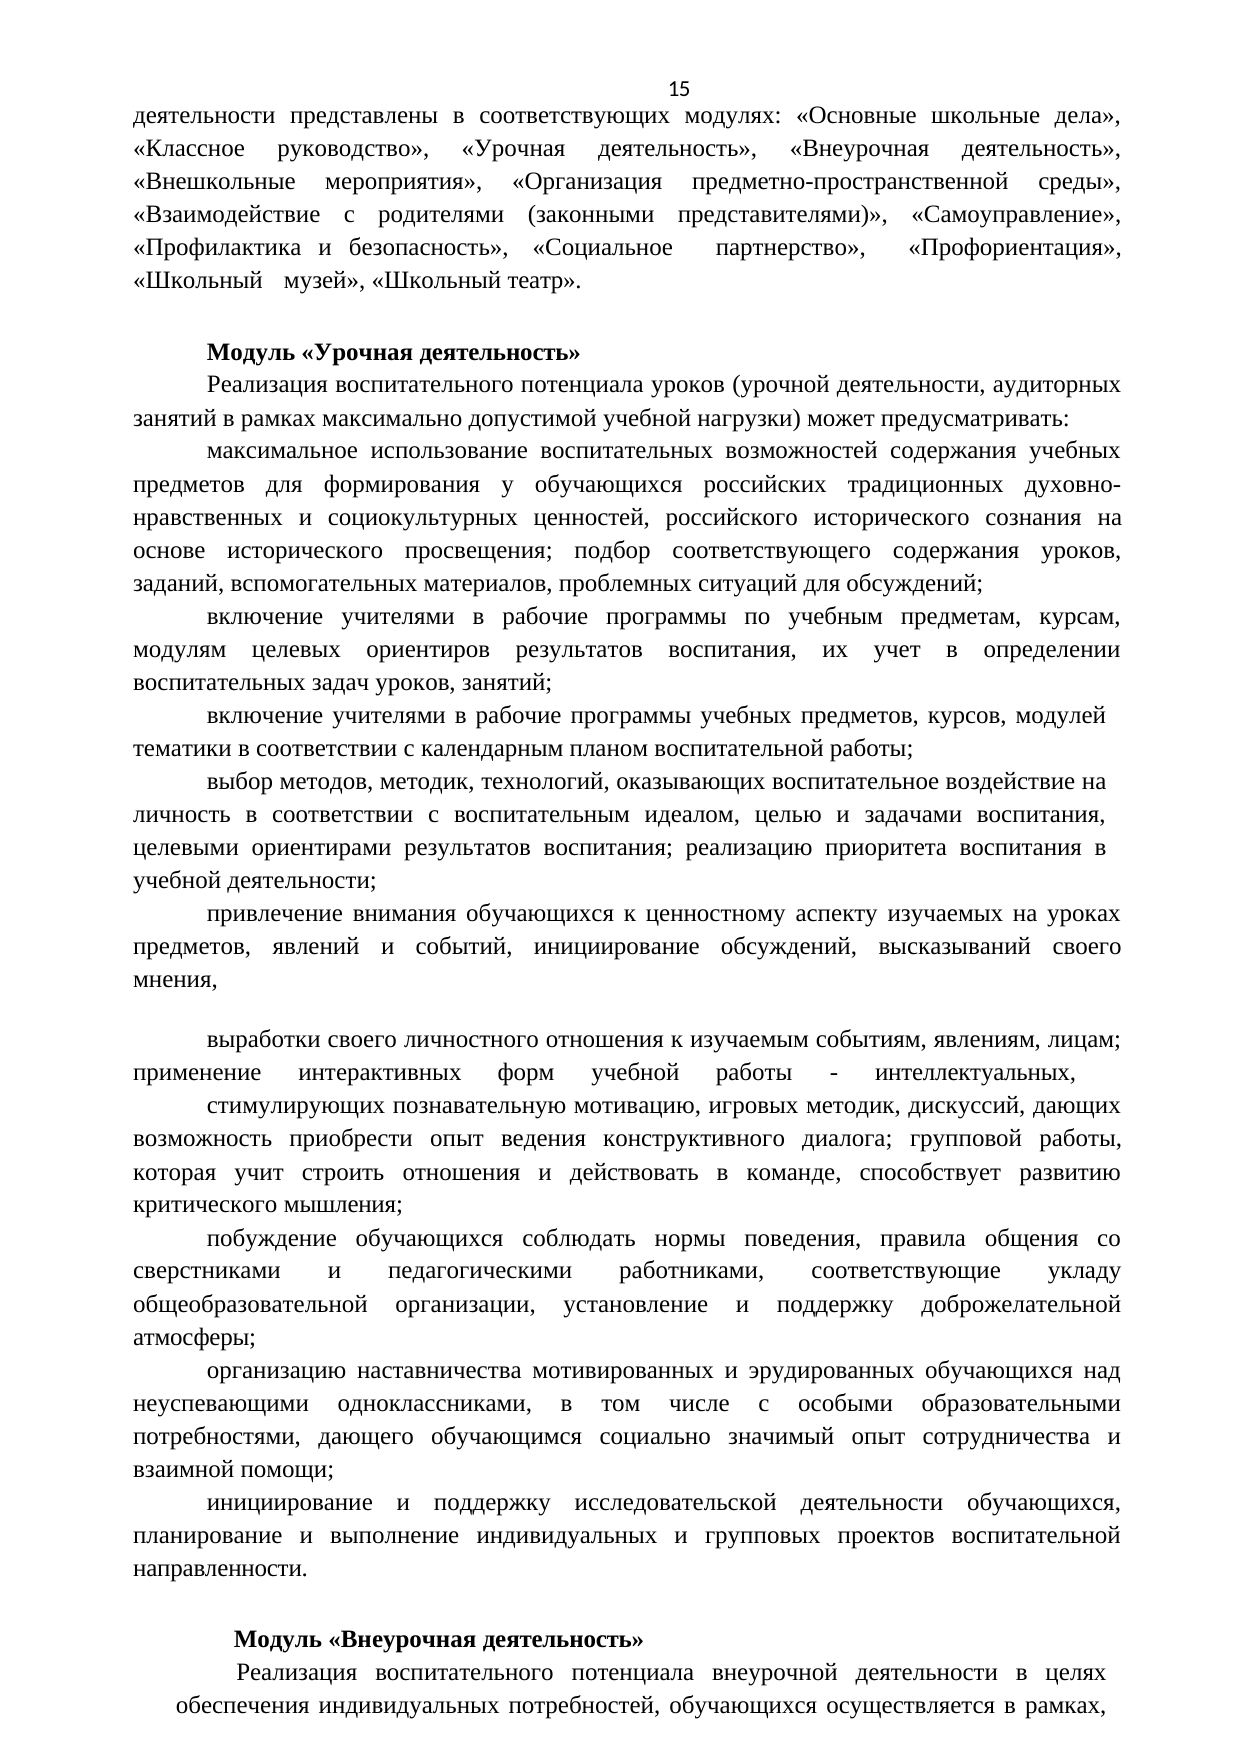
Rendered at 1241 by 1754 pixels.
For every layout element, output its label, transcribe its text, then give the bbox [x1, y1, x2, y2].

subtitle Модуль «Внеурочная деятельность» [233, 1624, 1122, 1653]
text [133, 100, 1122, 294]
text стимулирующих познавательную мотивацию, игровых методик, дискуссий, дающих возможность приобрести опыт ведения конструктивного диалога; групповой работы, которая учит строить отношения и действовать в команде, способствует развитию критического мышления; [133, 1091, 1122, 1218]
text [176, 1657, 1107, 1719]
text Реализация воспитательного потенциала уроков (урочной деятельности, аудиторных занятий в рамках максимально допустимой учебной нагрузки) может предусматривать: [133, 369, 1122, 431]
text выбор методов, методик, технологий, оказывающих воспитательное воздействие на личность в соответствии с воспитательным идеалом, целью и задачами воспитания, целевыми ориентирами результатов воспитания; реализацию приоритета воспитания в учебной деятельности; [133, 766, 1107, 894]
text привлечение внимания обучающихся к ценностному аспекту изучаемых на уроках предметов, явлений и событий, инициирование обсуждений, высказываний своего мнения, [133, 898, 1122, 993]
text побуждение обучающихся соблюдать нормы поведения, правила общения со сверстниками и педагогическими работниками, соответствующие укладу общеобразовательной организации, установление и поддержку доброжелательной атмосферы; [133, 1223, 1122, 1350]
text включение учителями в рабочие программы по учебным предметам, курсам, модулям целевых ориентиров результатов воспитания, их учет в определении воспитательных задач уроков, занятий; [133, 601, 1122, 696]
text организацию наставничества мотивированных и эрудированных обучающихся над неуспевающими одноклассниками, в том числе с особыми образовательными потребностями, дающего обучающимся социально значимый опыт сотрудничества и взаимной помощи; [133, 1355, 1122, 1482]
text инициирование и поддержку исследовательской деятельности обучающихся, планирование и выполнение индивидуальных и групповых проектов воспитательной направленности. [133, 1487, 1122, 1582]
subtitle Модуль «Урочная деятельность» [133, 337, 1033, 365]
text максимальное использование воспитательных возможностей содержания учебных предметов для формирования у обучающихся российских традиционных духовно- нравственных и социокультурных ценностей, российского исторического сознания на основе исторического просвещения; подбор соответствующего содержания уроков, заданий, вспомогательных материалов, проблемных ситуаций для обсуждений; [133, 436, 1122, 596]
text включение учителями в рабочие программы учебных предметов, курсов, модулей тематики в соответствии с календарным планом воспитательной работы; [133, 700, 1107, 762]
text выработки своего личностного отношения к изучаемым событиям, явлениям, лицам; применение интерактивных форм учебной работы - интеллектуальных, [133, 1024, 1122, 1086]
